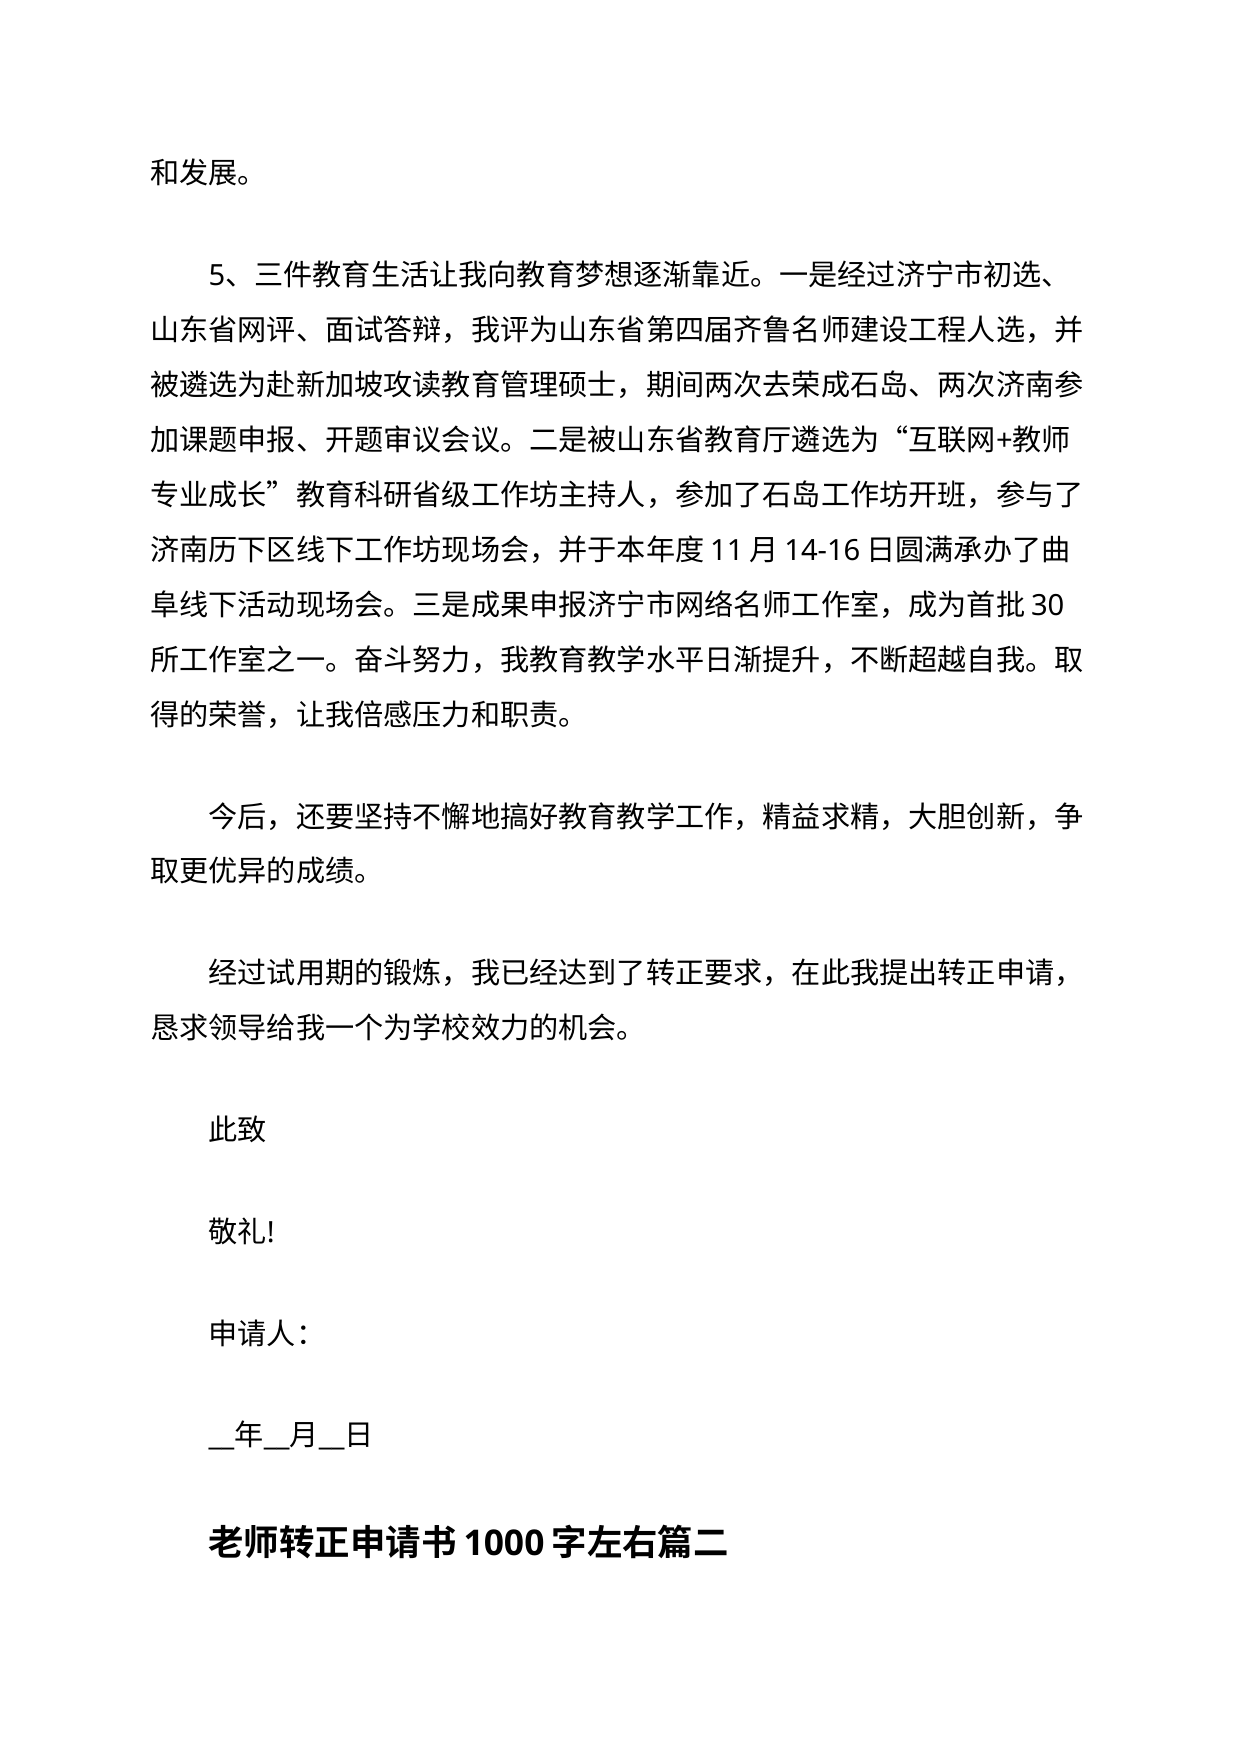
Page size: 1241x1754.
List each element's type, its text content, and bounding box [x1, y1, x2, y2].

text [150, 150, 1090, 192]
text 敬礼! [150, 1208, 1090, 1251]
text 经过试用期的锻炼，我已经达到了转正要求，在此我提出转正申请，恳求领导给我一个为学校效力的机会。 [150, 950, 1090, 1047]
text 申请人： [150, 1310, 1090, 1352]
text 老师转正申请书1000字左右篇二 [150, 1514, 1090, 1565]
text 今后，还要坚持不懈地搞好教育教学工作，精益求精，大胆创新，争取更优异的成绩。 [150, 793, 1090, 890]
text __年__月__日 [150, 1412, 1090, 1454]
text 5、三件教育生活让我向教育梦想逐渐靠近。一是经过济宁市初选、山东省网评、面试答辩，我评为山东省第四届齐鲁名师建设工程人选，并被遴选为赴新加坡攻读教育管理硕士，期间两次去荣成石岛、两次济南参加课题申报、开题审议会议。二是被山东省教育厅遴选为“互联网+教师专业成长”教育科研省级工作坊主持人，参加了石岛工作坊开班，参与了济南历下区线下工作坊现场会，并于本年度11月14-16日圆满承办了曲阜线下活动现场会。三是成果申报济宁市网络名师工作室，成为首批30所工作室之一。奋斗努力，我教育教学水平日渐提升，不断超越自我。取得的荣誉，让我倍感压力和职责。 [150, 252, 1090, 734]
text 此致 [150, 1106, 1090, 1149]
